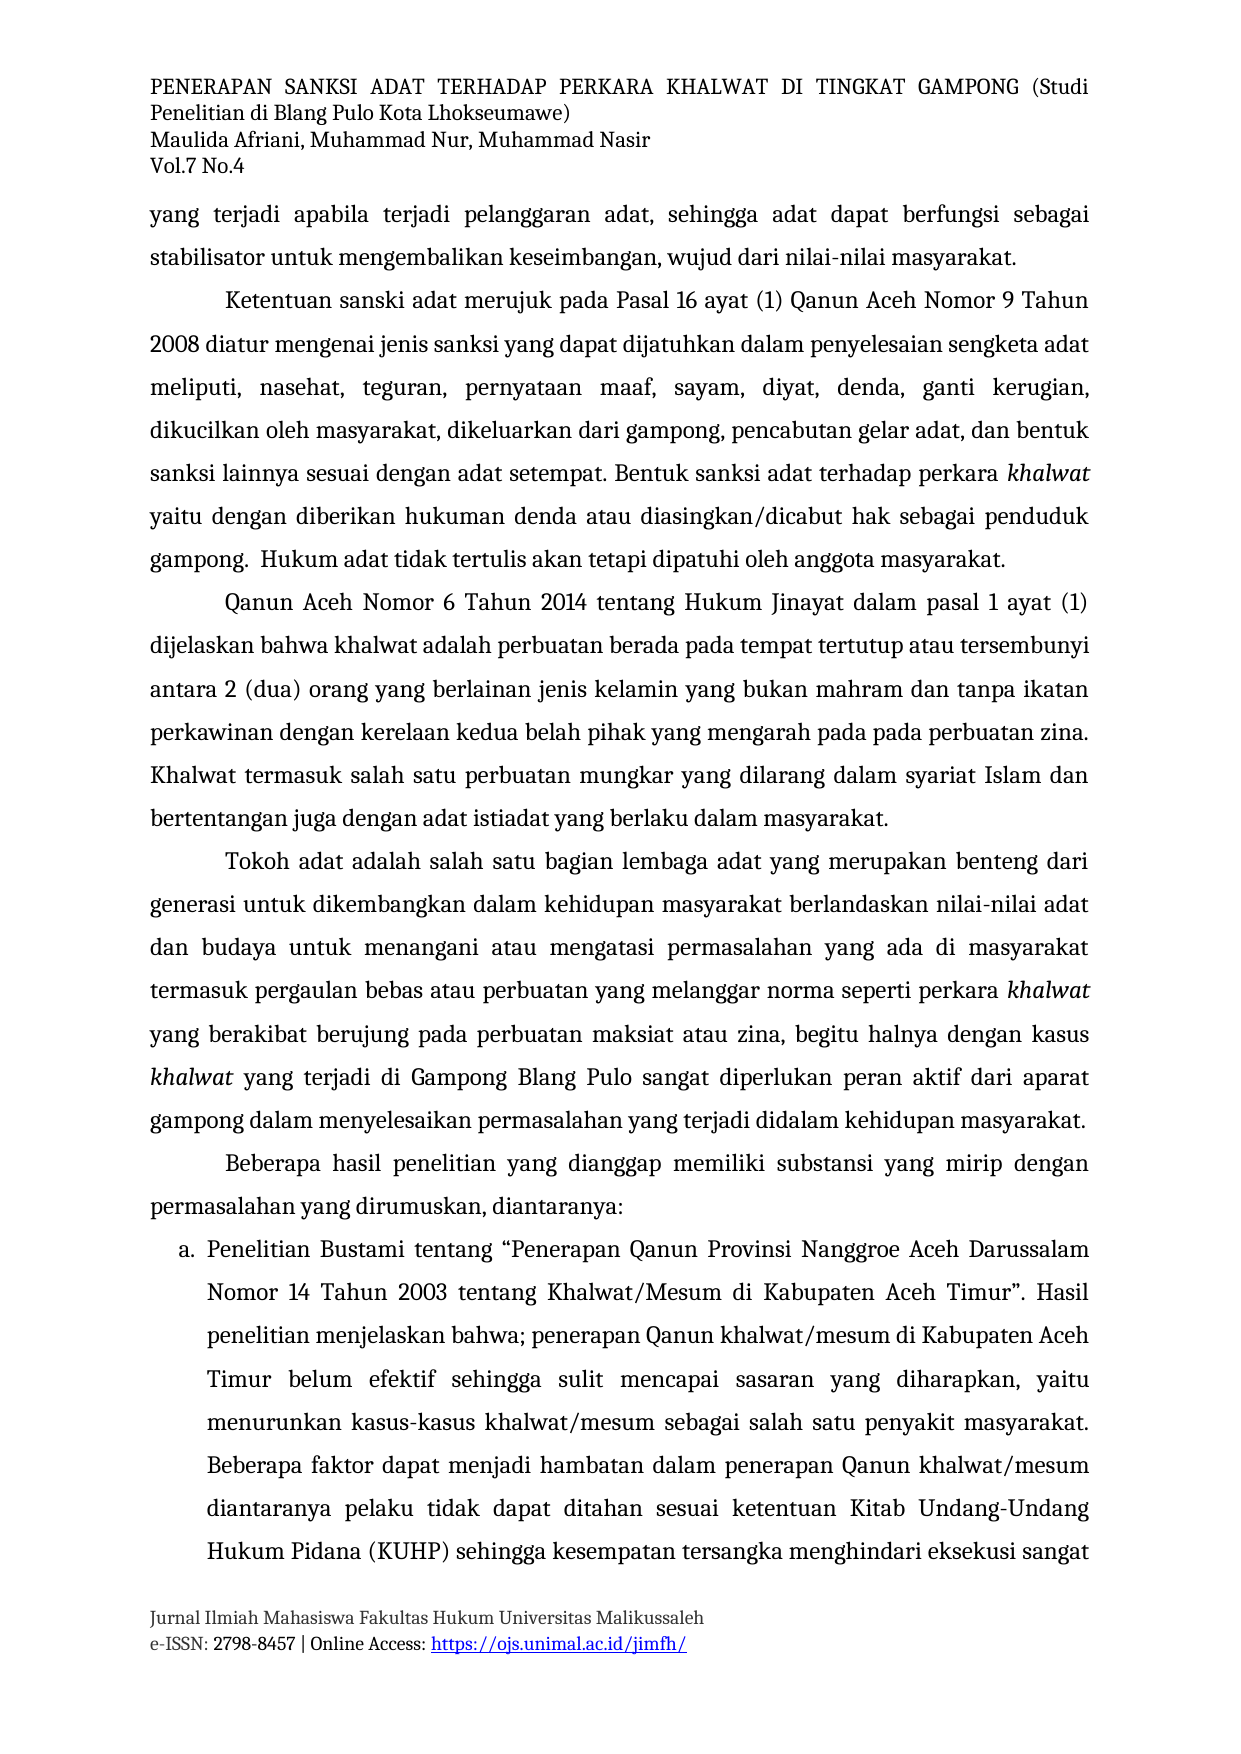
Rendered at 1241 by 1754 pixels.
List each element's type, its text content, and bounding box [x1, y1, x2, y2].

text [150, 200, 1090, 272]
text Ketentuan sanski adat merujuk pada Pasal 16 ayat (1) Qanun Aceh Nomor 9 Tahun 2008 diatur mengenai jenis sanksi yang dapat dijatuhkan dalam penyelesaian sengketa adat meliputi, nasehat, teguran, pernyataan maaf, sayam, diyat, denda, ganti kerugian, dikucilkan oleh masyarakat, dikeluarkan dari gampong, pencabutan gelar adat, dan bentuk sanksi lainnya sesuai dengan adat setempat. Bentuk sanksi adat terhadap perkara khalwat yaitu dengan diberikan hukuman denda atau diasingkan/dicabut hak sebagai penduduk gampong. Hukum adat tidak tertulis akan tetapi dipatuhi oleh anggota masyarakat. [150, 286, 1090, 574]
text Qanun Aceh Nomor 6 Tahun 2014 tentang Hukum Jinayat dalam pasal 1 ayat (1) dijelaskan bahwa khalwat adalah perbuatan berada pada tempat tertutup atau tersembunyi antara 2 (dua) orang yang berlainan jenis kelamin yang bukan mahram dan tanpa ikatan perkawinan dengan kerelaan kedua belah pihak yang mengarah pada pada perbuatan zina. Khalwat termasuk salah satu perbuatan mungkar yang dilarang dalam syariat Islam dan bertentangan juga dengan adat istiadat yang berlaku dalam masyarakat. [150, 588, 1090, 833]
text Beberapa hasil penelitian yang dianggap memiliki substansi yang mirip dengan permasalahan yang dirumuskan, diantaranya: [150, 1149, 1090, 1221]
text Tokoh adat adalah salah satu bagian lembaga adat yang merupakan benteng dari generasi untuk dikembangkan dalam kehidupan masyarakat berlandaskan nilai-nilai adat dan budaya untuk menangani atau mengatasi permasalahan yang ada di masyarakat termasuk pergaulan bebas atau perbuatan yang melanggar norma seperti perkara khalwat yang berakibat berujung pada perbuatan maksiat atau zina, begitu halnya dengan kasus khalwat yang terjadi di Gampong Blang Pulo sangat diperlukan peran aktif dari aparat gampong dalam menyelesaikan permasalahan yang terjadi didalam kehidupan masyarakat. [150, 847, 1090, 1134]
